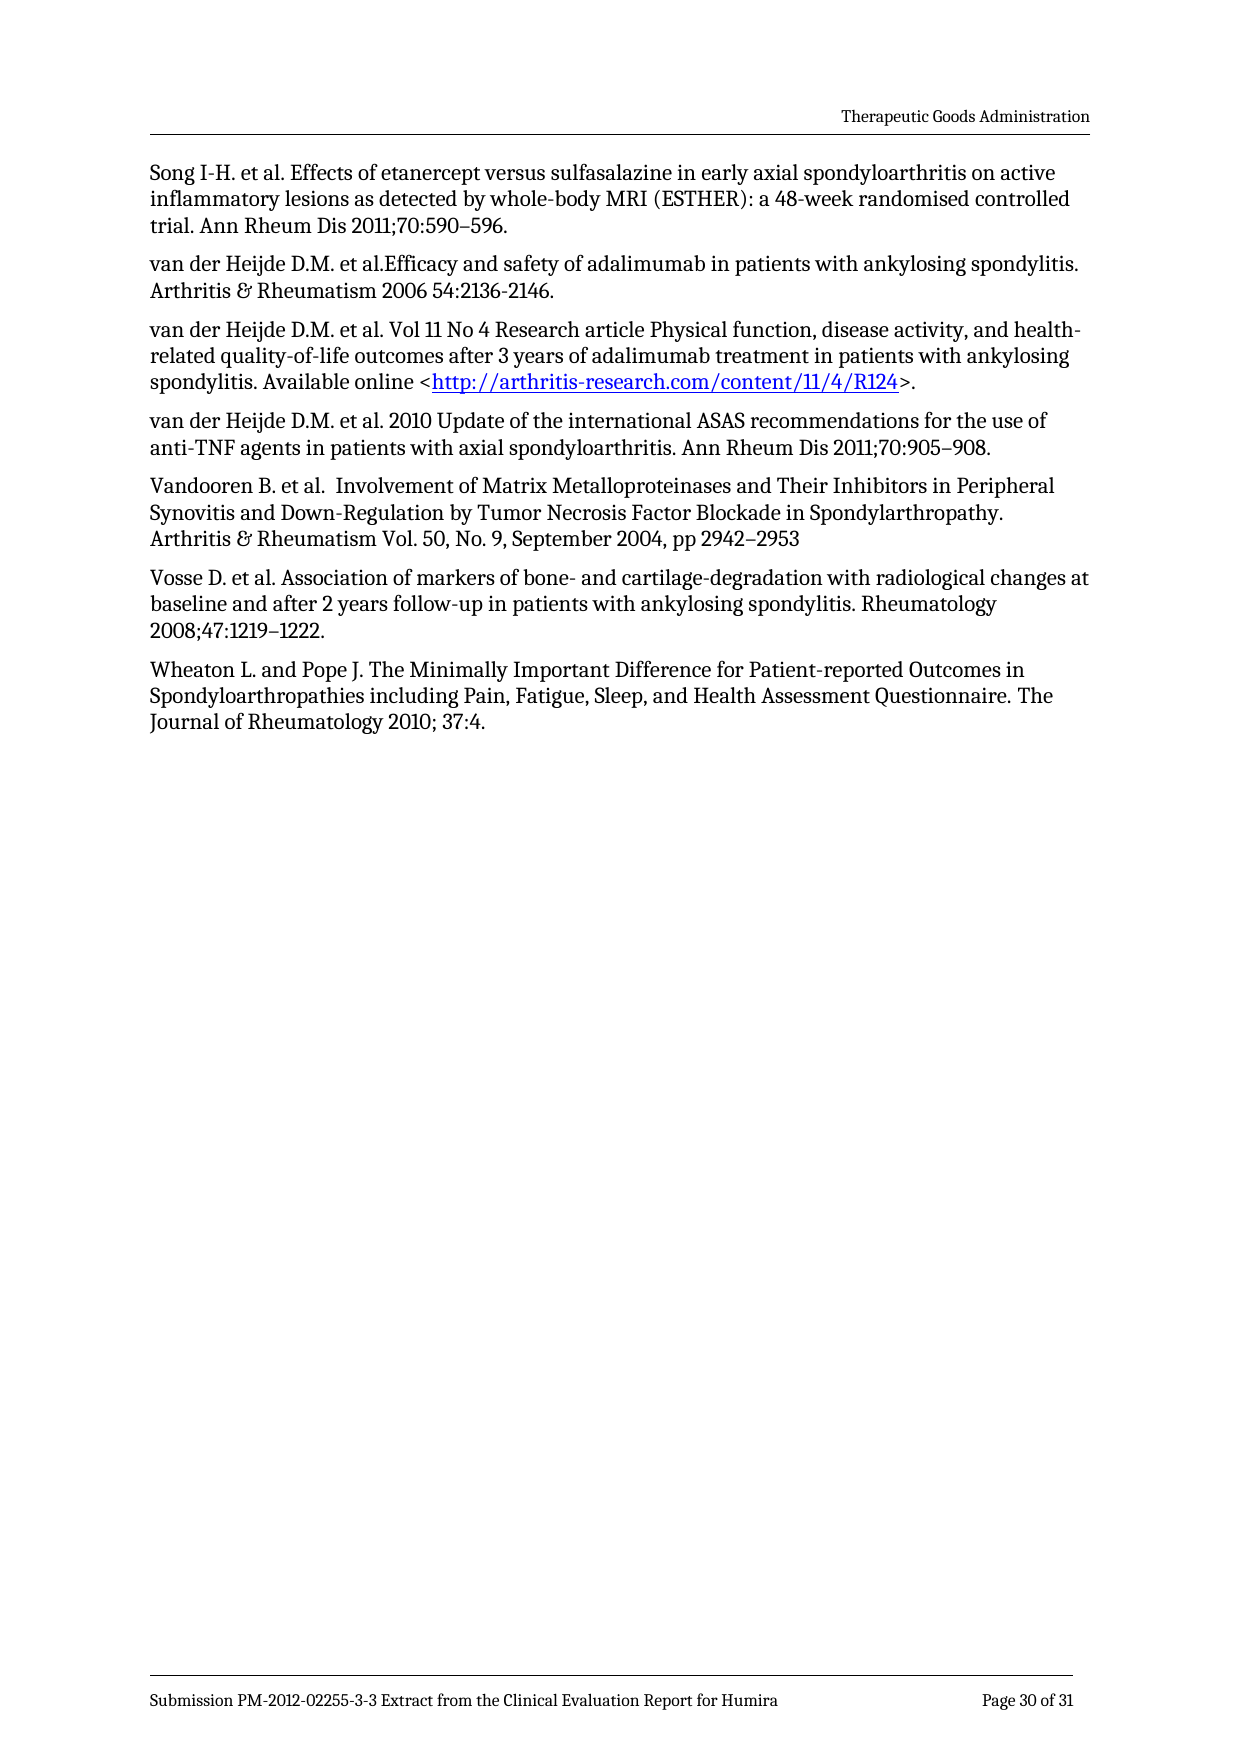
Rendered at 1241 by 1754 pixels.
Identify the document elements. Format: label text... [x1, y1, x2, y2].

text Wheaton L. and Pope J. The Minimally Important Difference for Patient-reported Outcomes in Spondyloarthropathies including Pain, Fatigue, Sleep, and Health Assessment Questionnaire. The Journal of Rheumatology 2010; 37:4. [150, 656, 1090, 735]
text van der Heijde D.M. et al. Vol 11 No 4 Research article Physical function, disease activity, and health-related quality-of-life outcomes after 3 years of adalimumab treatment in patients with ankylosing spondylitis. Available online <http://arthritis-research.com/content/11/4/R124>. [150, 316, 1090, 396]
text Vandooren B. et al. Involvement of Matrix Metalloproteinases and Their Inhibitors in Peripheral Synovitis and Down-Regulation by Tumor Necrosis Factor Blockade in Spondylarthropathy. Arthritis & Rheumatism Vol. 50, No. 9, September 2004, pp 2942–2953 [150, 473, 1090, 552]
text van der Heijde D.M. et al. 2010 Update of the international ASAS recommendations for the use of anti-TNF agents in patients with axial spondyloarthritis. Ann Rheum Dis 2011;70:905–908. [150, 408, 1090, 461]
text Vosse D. et al. Association of markers of bone- and cartilage-degradation with radiological changes at baseline and after 2 years follow-up in patients with ankylosing spondylitis. Rheumatology 2008;47:1219–1222. [150, 565, 1090, 644]
text van der Heijde D.M. et al.Efficacy and safety of adalimumab in patients with ankylosing spondylitis. Arthritis & Rheumatism 2006 54:2136-2146. [150, 251, 1090, 304]
text Song I-H. et al. Effects of etanercept versus sulfasalazine in early axial spondyloarthritis on active inflammatory lesions as detected by whole-body MRI (ESTHER): a 48-week randomised controlled trial. Ann Rheum Dis 2011;70:590–596. [150, 160, 1090, 239]
